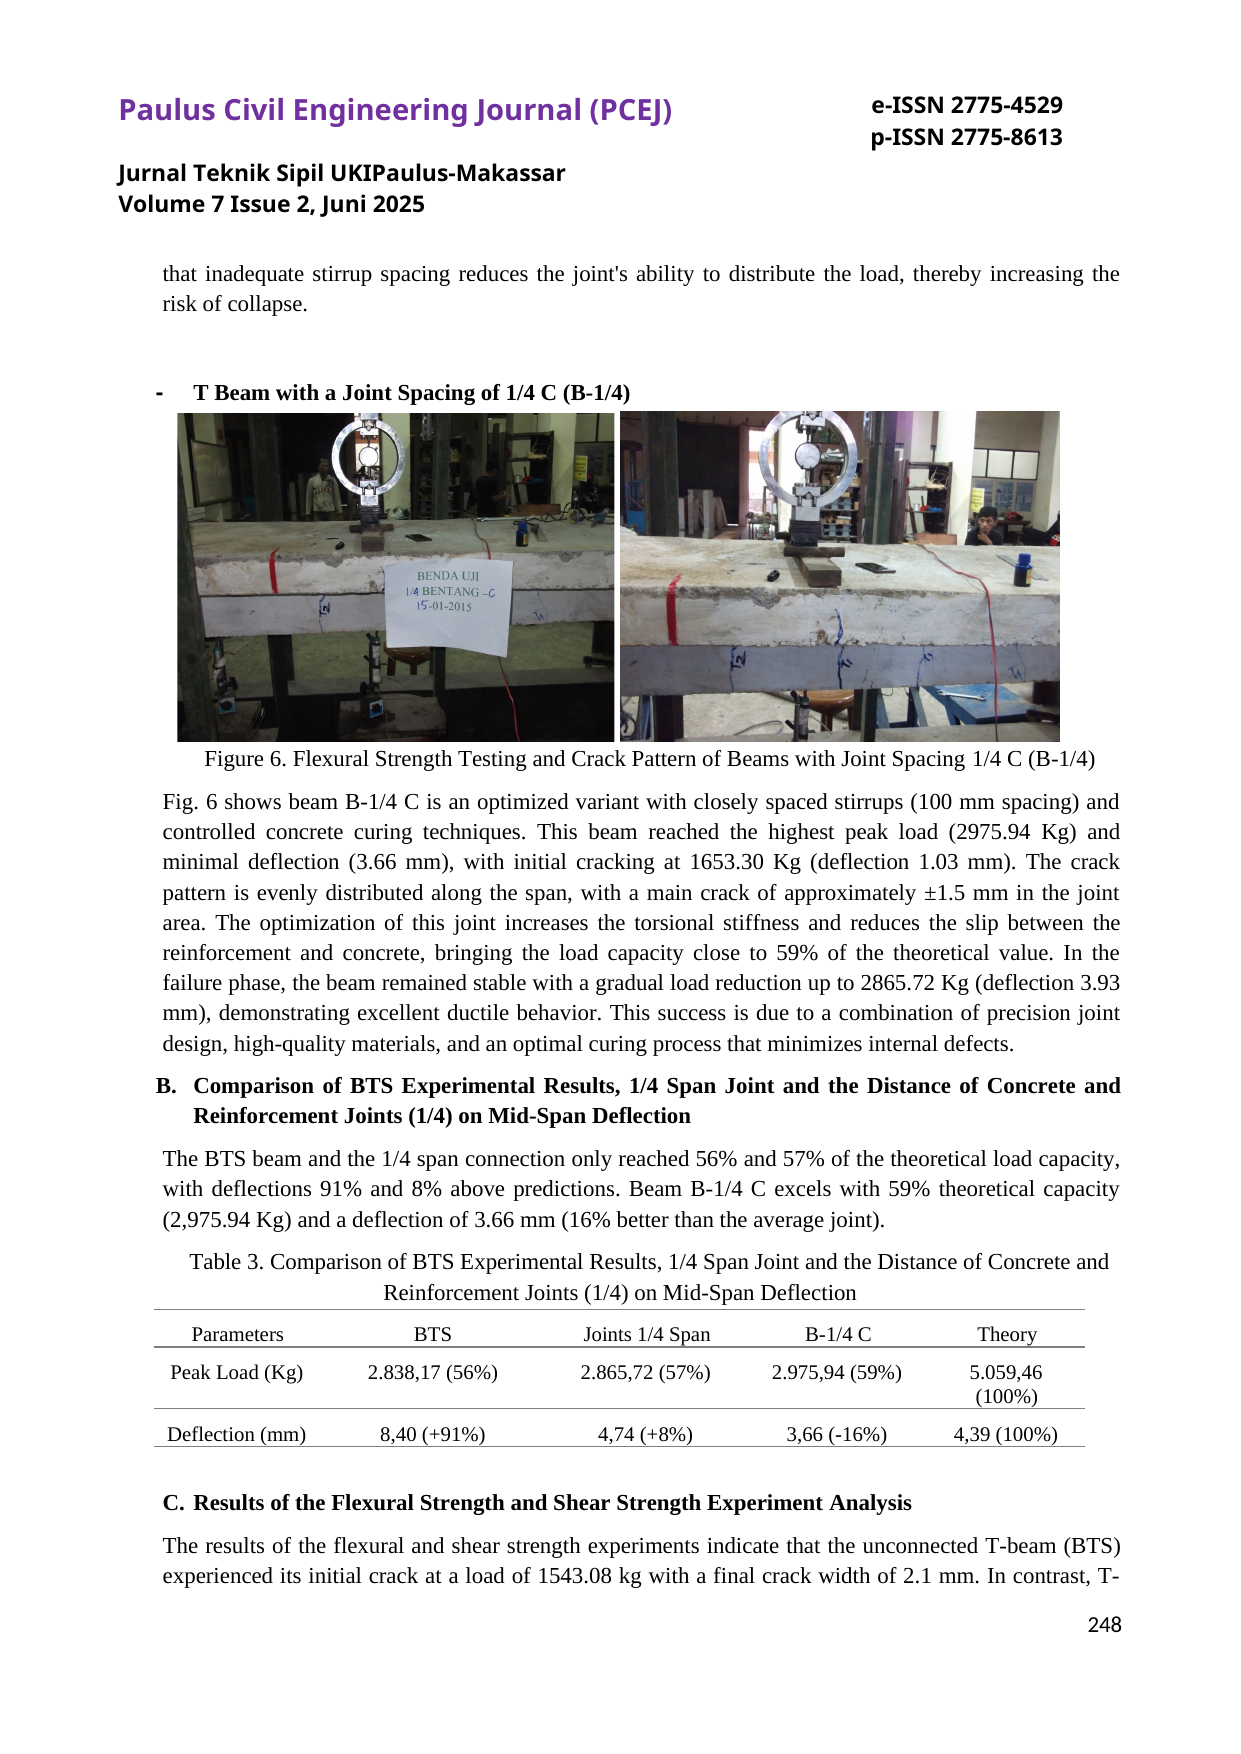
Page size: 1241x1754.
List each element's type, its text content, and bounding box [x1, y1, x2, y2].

table_header Joints 1/4 Span [546, 1310, 747, 1346]
picture [620, 411, 1060, 742]
table_header Parameters [154, 1310, 322, 1346]
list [162, 260, 1122, 317]
table_cell 5.059,46 (100%) [928, 1348, 1085, 1408]
picture [177, 413, 615, 742]
table_cell 4,74 (+8%) [546, 1409, 747, 1446]
list T Beam with a Joint Spacing of 1/4 C (B-1/4) [156, 376, 1122, 407]
text Table 3. Comparison of BTS Experimental Results, 1/4 Span Joint and the Distance of Concrete and Reinforcement Joints (1/4) on Mid-Span Deflection [118, 1248, 1122, 1305]
table_cell 4,39 (100%) [928, 1409, 1085, 1446]
table_cell Peak Load (Kg) [154, 1348, 322, 1408]
list The BTS beam and the 1/4 span connection only reached 56% and 57% of the theoretical load capacity, with deflections 91% and 8% above predictions. Beam B-1/4 C excels with 59% theoretical capacity (2,975.94 Kg) and a deflection of 3.66 mm (16% better than the average joint). [162, 1145, 1122, 1232]
table_cell 2.865,72 (57%) [546, 1348, 747, 1408]
table_cell 2.838,17 (56%) [322, 1348, 546, 1408]
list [162, 1532, 1122, 1589]
list Results of the Flexural Strength and Shear Strength Experiment Analysis [162, 1489, 1122, 1516]
text Figure 6. Flexural Strength Testing and Crack Pattern of Beams with Joint Spacing 1/4 C (B-1/4) [118, 745, 1122, 772]
table_header BTS [322, 1310, 546, 1346]
table_cell 3,66 (-16%) [748, 1409, 928, 1446]
table_cell Deflection (mm) [154, 1409, 322, 1446]
table_cell 2.975,94 (59%) [748, 1348, 928, 1408]
list Comparison of BTS Experimental Results, 1/4 Span Joint and the Distance of Concrete and Reinforcement Joints (1/4) on Mid-Span Deflection [156, 1072, 1122, 1129]
table_header Theory [928, 1310, 1085, 1346]
table_header B-1/4 C [748, 1310, 928, 1346]
table_cell 8,40 (+91%) [322, 1409, 546, 1446]
list Fig. 6 shows beam B-1/4 C is an optimized variant with closely spaced stirrups (100 mm spacing) and controlled concrete curing techniques. This beam reached the highest peak load (2975.94 Kg) and minimal deflection (3.66 mm), with initial cracking at 1653.30 Kg (deflection 1.03 mm). The crack pattern is evenly distributed along the span, with a main crack of approximately ±1.5 mm in the joint area. The optimization of this joint increases the torsional stiffness and reduces the slip between the reinforcement and concrete, bringing the load capacity close to 59% of the theoretical value. In the failure phase, the beam remained stable with a gradual load reduction up to 2865.72 Kg (deflection 3.93 mm), demonstrating excellent ductile behavior. This success is due to a combination of precision joint design, high-quality materials, and an optimal curing process that minimizes internal defects. [162, 788, 1122, 1056]
